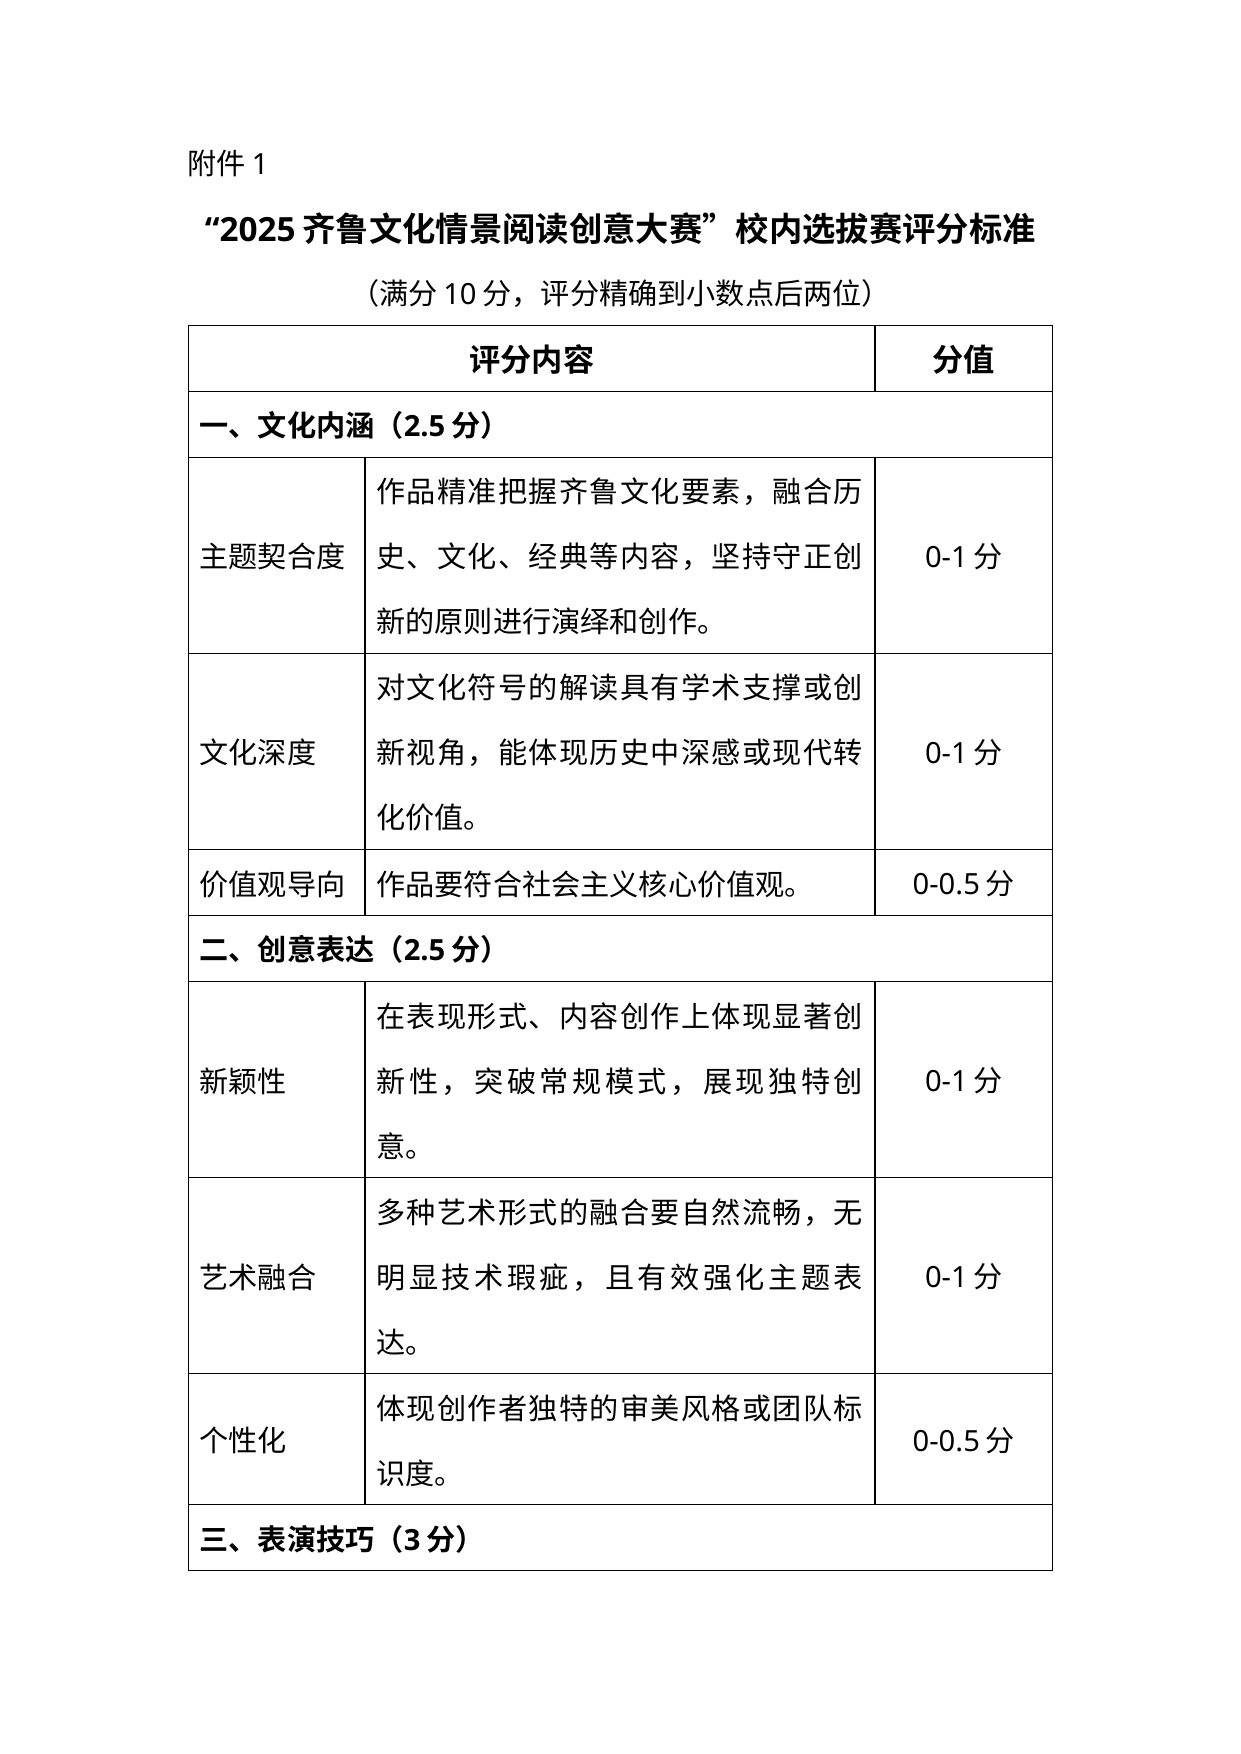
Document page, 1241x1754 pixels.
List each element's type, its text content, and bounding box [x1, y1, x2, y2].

table_header 分值 [876, 326, 1052, 391]
table_cell 多种艺术形式的融合要自然流畅，无明显技术瑕疵，且有效强化主题表达。 [366, 1178, 874, 1373]
table_cell 0-0.5分 [876, 850, 1052, 915]
table_cell 0-0.5分 [876, 1374, 1052, 1504]
table_header 评分内容 [189, 326, 874, 391]
table_cell 0-1分 [876, 1178, 1052, 1373]
table_cell 0-1分 [876, 982, 1052, 1177]
text （满分10分，评分精确到小数点后两位） [187, 259, 1053, 324]
table_cell 新颖性 [189, 982, 364, 1177]
table_cell 作品精准把握齐鲁文化要素，融合历史、文化、经典等内容，坚持守正创新的原则进行演绎和创作。 [366, 458, 874, 653]
table_cell 个性化 [189, 1374, 364, 1504]
text 附件1 [187, 129, 1053, 194]
table_cell 0-1分 [876, 654, 1052, 849]
table_cell 对文化符号的解读具有学术支撑或创新视角，能体现历史中深感或现代转化价值。 [366, 654, 874, 849]
table_cell 价值观导向 [189, 850, 364, 915]
text “2025齐鲁文化情景阅读创意大赛”校内选拔赛评分标准 [187, 194, 1053, 259]
table_cell 一、文化内涵（2.5分） [189, 392, 1052, 457]
table_cell 艺术融合 [189, 1178, 364, 1373]
table_cell 文化深度 [189, 654, 364, 849]
table_cell 二、创意表达（2.5分） [189, 916, 1052, 981]
table_cell 0-1分 [876, 458, 1052, 653]
table_cell 作品要符合社会主义核心价值观。 [366, 850, 874, 915]
table_cell 在表现形式、内容创作上体现显著创新性，突破常规模式，展现独特创意。 [366, 982, 874, 1177]
table_cell 体现创作者独特的审美风格或团队标识度。 [366, 1374, 874, 1504]
table_cell 三、表演技巧（3分） [189, 1505, 1052, 1570]
table_cell 主题契合度 [189, 458, 364, 653]
